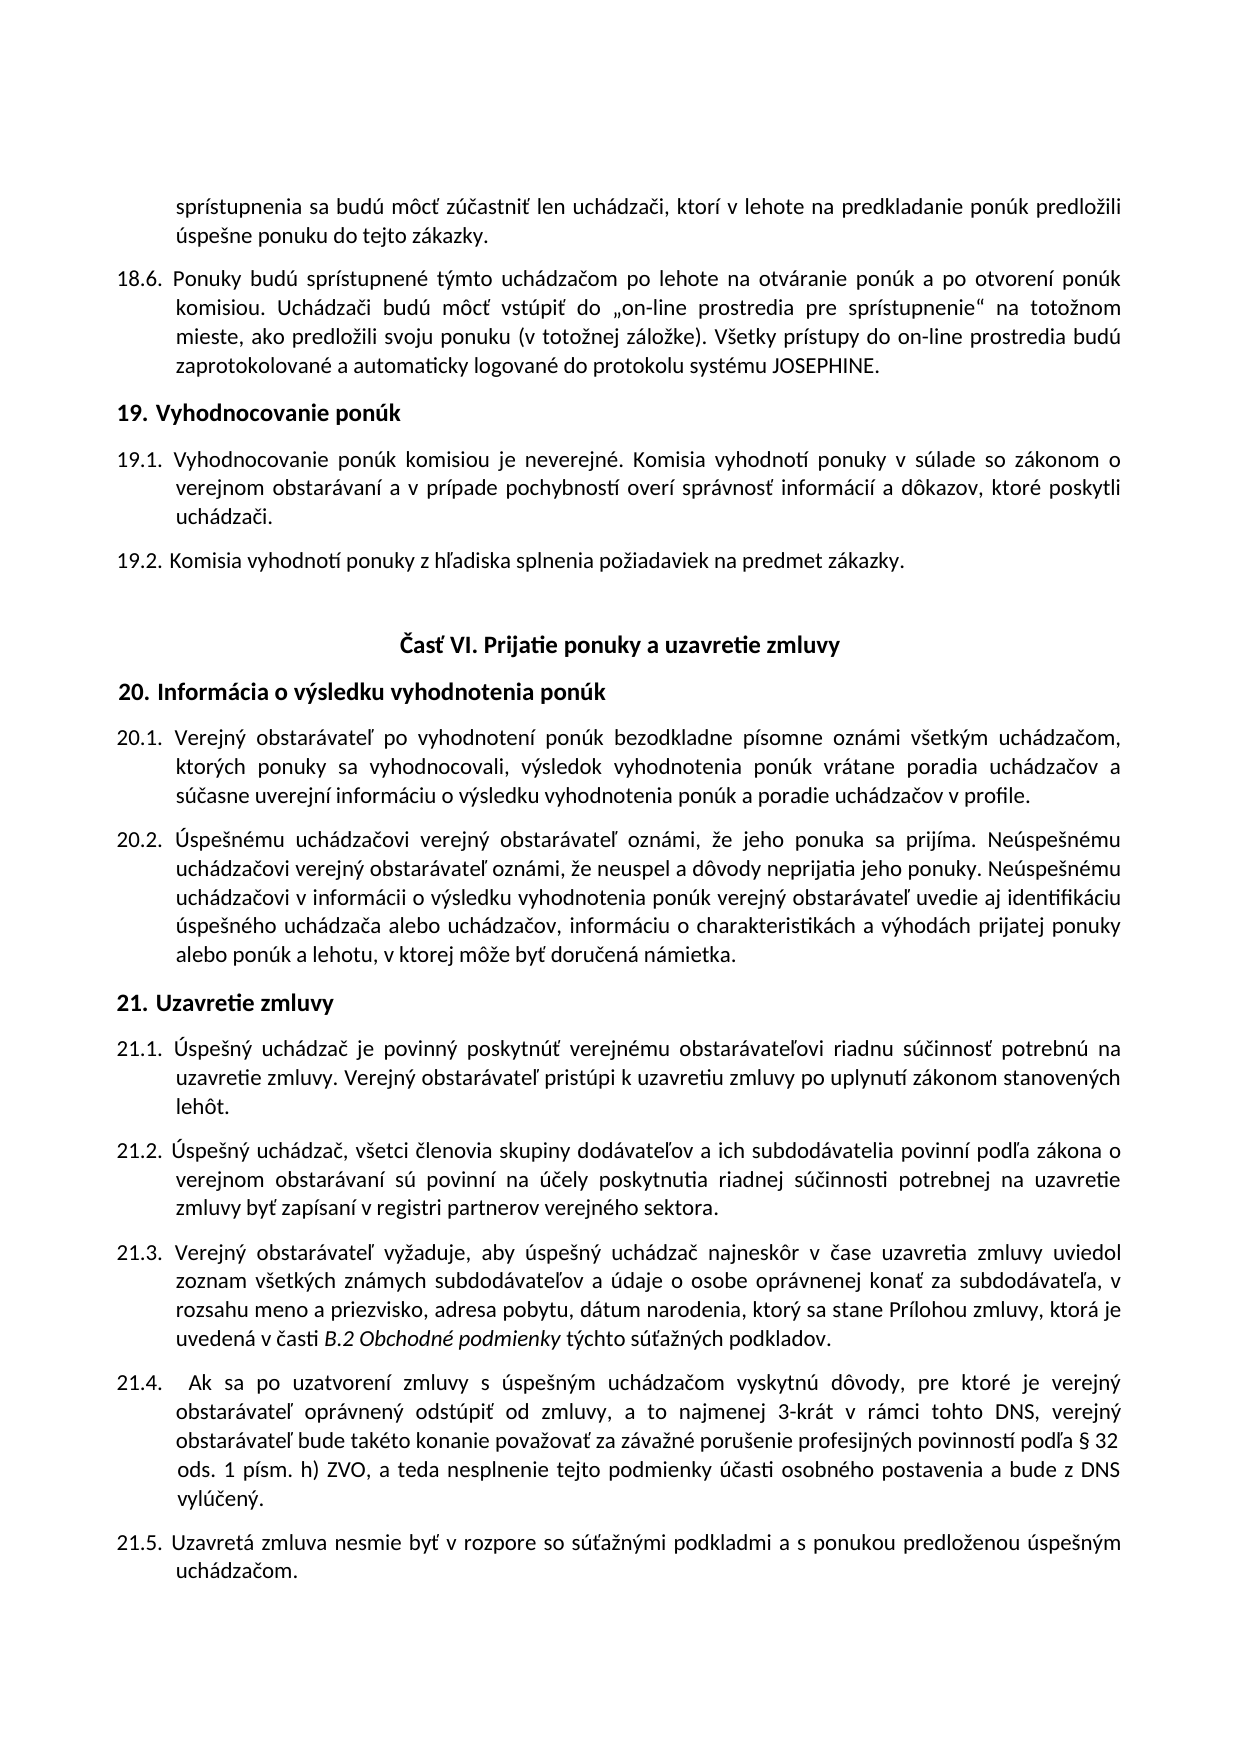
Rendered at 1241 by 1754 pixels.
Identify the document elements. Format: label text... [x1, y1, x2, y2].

text 19.2. Komisia vyhodnotí ponuky z hľadiska splnenia požiadaviek na predmet zákazky. [116, 546, 1123, 574]
subtitle 20. Informácia o výsledku vyhodnotenia ponúk [118, 676, 1064, 707]
text 21.1. Úspešný uchádzač je povinný poskytnúť verejnému obstarávateľovi riadnu súčinnosť potrebnú na uzavretie zmluvy. Verejný obstarávateľ pristúpi k uzavretiu zmluvy po uplynutí zákonom stanovených lehôt. [116, 1034, 1123, 1120]
subtitle 21. Uzavretie zmluvy [116, 987, 1117, 1017]
text 21.2. Úspešný uchádzač, všetci členovia skupiny dodávateľov a ich subdodávatelia povinní podľa zákona o verejnom obstarávaní sú povinní na účely poskytnutia riadnej súčinnosti potrebnej na uzavretie zmluvy byť zapísaní v registri partnerov verejného sektora. [116, 1136, 1123, 1222]
text ods. 1 písm. h) ZVO, a teda nesplnenie tejto podmienky účasti osobného postavenia a bude z DNS vylúčený. [177, 1455, 1123, 1512]
text 20.2. Úspešnému uchádzačovi verejný obstarávateľ oznámi, že jeho ponuka sa prijíma. Neúspešnému uchádzačovi verejný obstarávateľ oznámi, že neuspel a dôvody neprijatia jeho ponuky. Neúspešnému uchádzačovi v informácii o výsledku vyhodnotenia ponúk verejný obstarávateľ uvedie aj identifikáciu úspešného uchádzača alebo uchádzačov, informáciu o charakteristikách a výhodách prijatej ponuky alebo ponúk a lehotu, v ktorej môže byť doručená námietka. [116, 825, 1123, 968]
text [116, 192, 1123, 249]
text 18.6. Ponuky budú sprístupnené týmto uchádzačom po lehote na otváranie ponúk a po otvorení ponúk komisiou. Uchádzači budú môcť vstúpiť do „on-line prostredia pre sprístupnenie“ na totožnom mieste, ako predložili svoju ponuku (v totožnej záložke). Všetky prístupy do on-line prostredia budú zaprotokolované a automaticky logované do protokolu systému JOSEPHINE. [116, 264, 1123, 379]
subtitle Časť VI. Prijatie ponuky a uzavretie zmluvy [176, 629, 1064, 659]
text 19.1. Vyhodnocovanie ponúk komisiou je neverejné. Komisia vyhodnotí ponuky v súlade so zákonom o verejnom obstarávaní a v prípade pochybností overí správnosť informácií a dôkazov, ktoré poskytli uchádzači. [116, 445, 1123, 530]
text 21.5. Uzavretá zmluva nesmie byť v rozpore so súťažnými podkladmi a s ponukou predloženou úspešným uchádzačom. [116, 1528, 1123, 1585]
text 20.1. Verejný obstarávateľ po vyhodnotení ponúk bezodkladne písomne oznámi všetkým uchádzačom, ktorých ponuky sa vyhodnocovali, výsledok vyhodnotenia ponúk vrátane poradia uchádzačov a súčasne uverejní informáciu o výsledku vyhodnotenia ponúk a poradie uchádzačov v profile. [116, 723, 1123, 809]
subtitle 19. Vyhodnocovanie ponúk [116, 397, 1117, 428]
text 21.3. Verejný obstarávateľ vyžaduje, aby úspešný uchádzač najneskôr v čase uzavretia zmluvy uviedol zoznam všetkých známych subdodávateľov a údaje o osobe oprávnenej konať za subdodávateľa, v rozsahu meno a priezvisko, adresa pobytu, dátum narodenia, ktorý sa stane Prílohou zmluvy, ktorá je uvedená v časti B.2 Obchodné podmienky týchto súťažných podkladov. [116, 1238, 1123, 1352]
text 21.4. Ak sa po uzatvorení zmluvy s úspešným uchádzačom vyskytnú dôvody, pre ktoré je verejný obstarávateľ oprávnený odstúpiť od zmluvy, a to najmenej 3-krát v rámci tohto DNS, verejný obstarávateľ bude takéto konanie považovať za závažné porušenie profesijných povinností podľa § 32 [116, 1368, 1123, 1454]
